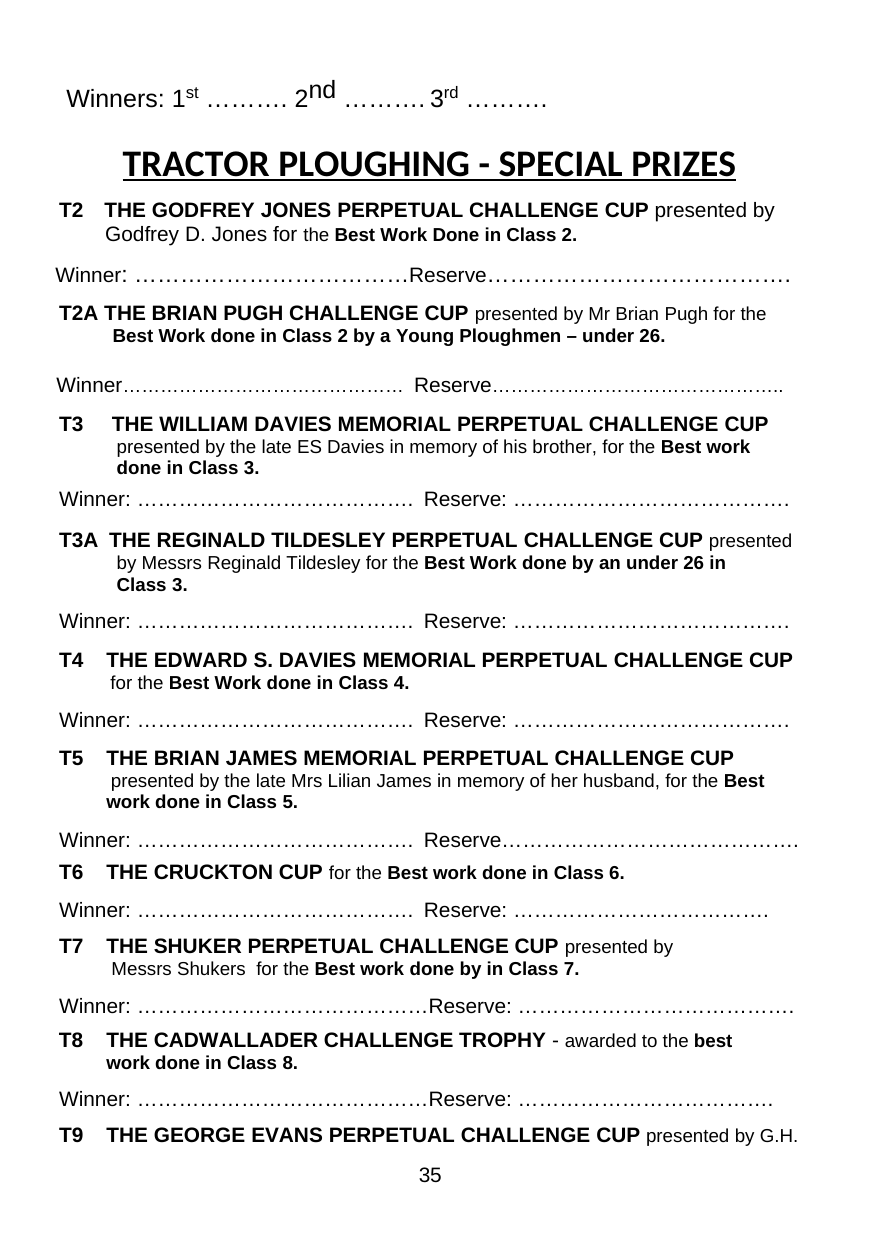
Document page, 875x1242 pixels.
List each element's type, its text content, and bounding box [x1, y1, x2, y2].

text Winner: …………………………………. Reserve……………………………………. [59, 827, 874, 851]
text presented by the late Mrs Lilian James in memory of her husband, for the Best work done in Class 5. [106, 770, 765, 813]
text T9 THE GEORGE EVANS PERPETUAL CHALLENGE CUP presented by G.H. [59, 1123, 874, 1147]
text Winner: …………………………………. Reserve: …………………………………. [59, 708, 874, 732]
text presented by the late ES Davies in memory of his brother, for the Best work done in Class 3. [116, 436, 751, 479]
text Winner: …………………………………. Reserve: …………………………………. [59, 487, 874, 511]
text Best Work done in Class 2 by a Young Ploughmen – under 26. [4, 325, 874, 347]
text T5 THE BRIAN JAMES MEMORIAL PERPETUAL CHALLENGE CUP [59, 746, 874, 770]
text Winner: ………………………………Reserve…………………………………. [4, 261, 874, 287]
text T8 THE CADWALLADER CHALLENGE TROPHY - awarded to the best work done in Class 8. [59, 1028, 781, 1073]
text Winner……………………………………… Reserve……………………………………….. [4, 373, 874, 397]
text for the Best Work done in Class 4. [110, 672, 874, 693]
subtitle TRACTOR PLOUGHING - SPECIAL PRIZES [61, 139, 798, 185]
text T6 THE CRUCKTON CUP for the Best work done in Class 6. [59, 860, 874, 884]
text Winner: ……………………………………Reserve: ………………………………. [59, 1087, 874, 1111]
text T2A THE BRIAN PUGH CHALLENGE CUP presented by Mr Brian Pugh for the [59, 301, 874, 325]
text by Messrs Reginald Tildesley for the Best Work done by an under 26 in Class 3. [116, 552, 752, 595]
text Winner: ……………………………………Reserve: …………………………………. [59, 994, 874, 1018]
text Winner: …………………………………. Reserve: …………………………………. [59, 609, 874, 633]
text T2 THE GODFREY JONES PERPETUAL CHALLENGE CUP presented by [59, 198, 874, 222]
text T4 THE EDWARD S. DAVIES MEMORIAL PERPETUAL CHALLENGE CUP [59, 648, 874, 672]
text Winner: …………………………………. Reserve: ………………………………. [59, 898, 874, 922]
text Winners: 1st ………. 2nd ………. 3rd ………. [66, 75, 874, 113]
text T3 THE WILLIAM DAVIES MEMORIAL PERPETUAL CHALLENGE CUP [59, 412, 874, 436]
text T3A THE REGINALD TILDESLEY PERPETUAL CHALLENGE CUP presented [59, 528, 874, 552]
text T7 THE SHUKER PERPETUAL CHALLENGE CUP presented by Messrs Shukers for the Best work done by in Class 7. [59, 934, 738, 980]
text Godfrey D. Jones for the Best Work Done in Class 2. [105, 222, 874, 246]
